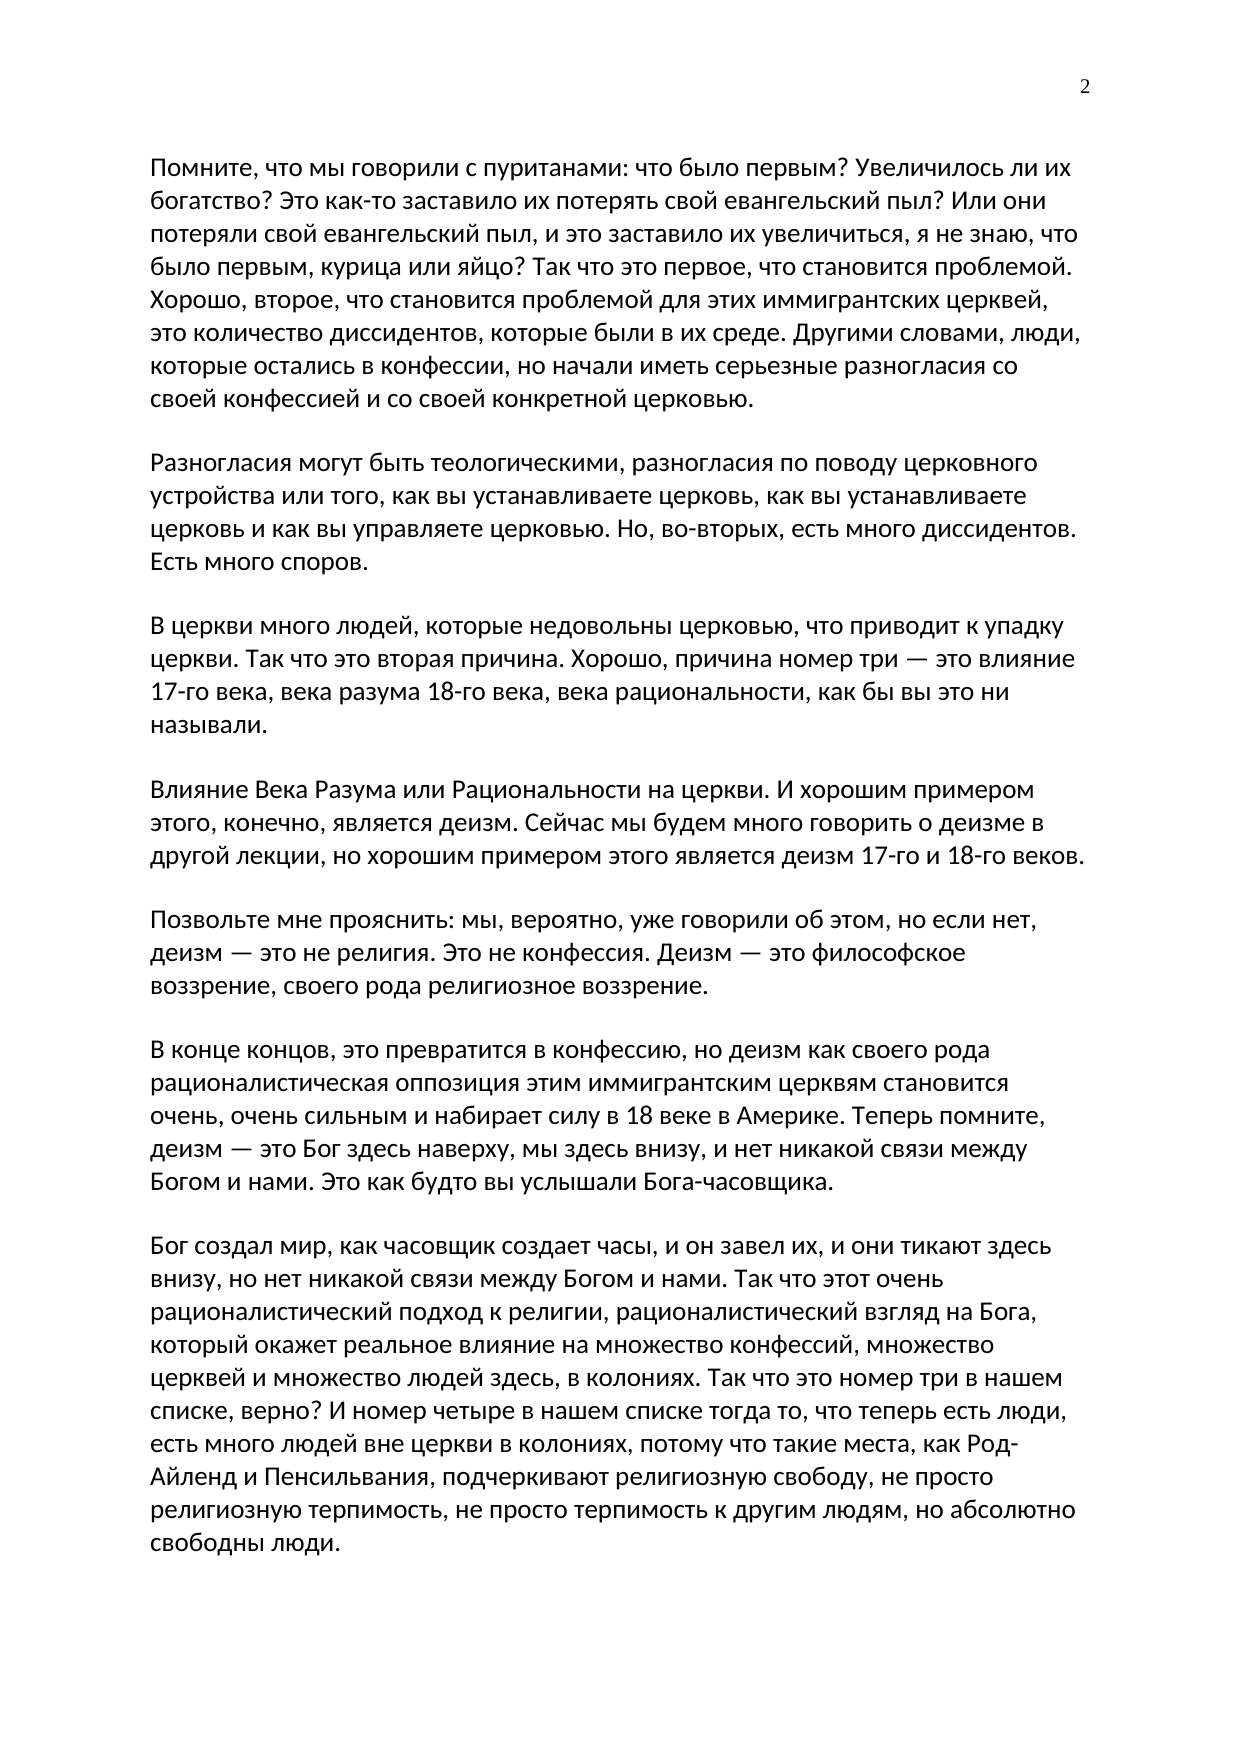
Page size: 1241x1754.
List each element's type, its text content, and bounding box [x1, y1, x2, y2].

text Помните, что мы говорили с пуританами: что было первым? Увеличилось ли их богатство? Это как-то заставило их потерять свой евангельский пыл? Или они потеряли свой евангельский пыл, и это заставило их увеличиться, я не знаю, что было первым, курица или яйцо? Так что это первое, что становится проблемой. Хорошо, второе, что становится проблемой для этих иммигрантских церквей, это количество диссидентов, которые были в их среде. Другими словами, люди, которые остались в конфессии, но начали иметь серьезные разногласия со своей конфессией и со своей конкретной церковью. [150, 150, 1090, 414]
text В церкви много людей, которые недовольны церковью, что приводит к упадку церкви. Так что это вторая причина. Хорошо, причина номер три — это влияние 17-го века, века разума 18-го века, века рациональности, как бы вы это ни называли. [150, 608, 1090, 741]
text Бог создал мир, как часовщик создает часы, и он завел их, и они тикают здесь внизу, но нет никакой связи между Богом и нами. Так что этот очень рационалистический подход к религии, рационалистический взгляд на Бога, который окажет реальное влияние на множество конфессий, множество церквей и множество людей здесь, в колониях. Так что это номер три в нашем списке, верно? И номер четыре в нашем списке тогда то, что теперь есть люди, есть много людей вне церкви в колониях, потому что такие места, как Род-Айленд и Пенсильвания, подчеркивают религиозную свободу, не просто религиозную терпимость, не просто терпимость к другим людям, но абсолютно свободны люди. [150, 1228, 1090, 1559]
text Позвольте мне прояснить: мы, вероятно, уже говорили об этом, но если нет, деизм — это не религия. Это не конфессия. Деизм — это философское воззрение, своего рода религиозное воззрение. [150, 902, 1090, 1001]
text Разногласия могут быть теологическими, разногласия по поводу церковного устройства или того, как вы устанавливаете церковь, как вы устанавливаете церковь и как вы управляете церковью. Но, во-вторых, есть много диссидентов. Есть много споров. [150, 445, 1090, 577]
text В конце концов, это превратится в конфессию, но деизм как своего рода рационалистическая оппозиция этим иммигрантским церквям становится очень, очень сильным и набирает силу в 18 веке в Америке. Теперь помните, деизм — это Бог здесь наверху, мы здесь внизу, и нет никакой связи между Богом и нами. Это как будто вы услышали Бога-часовщика. [150, 1032, 1090, 1197]
text Влияние Века Разума или Рациональности на церкви. И хорошим примером этого, конечно, является деизм. Сейчас мы будем много говорить о деизме в другой лекции, но хорошим примером этого является деизм 17-го и 18-го веков. [150, 772, 1090, 871]
